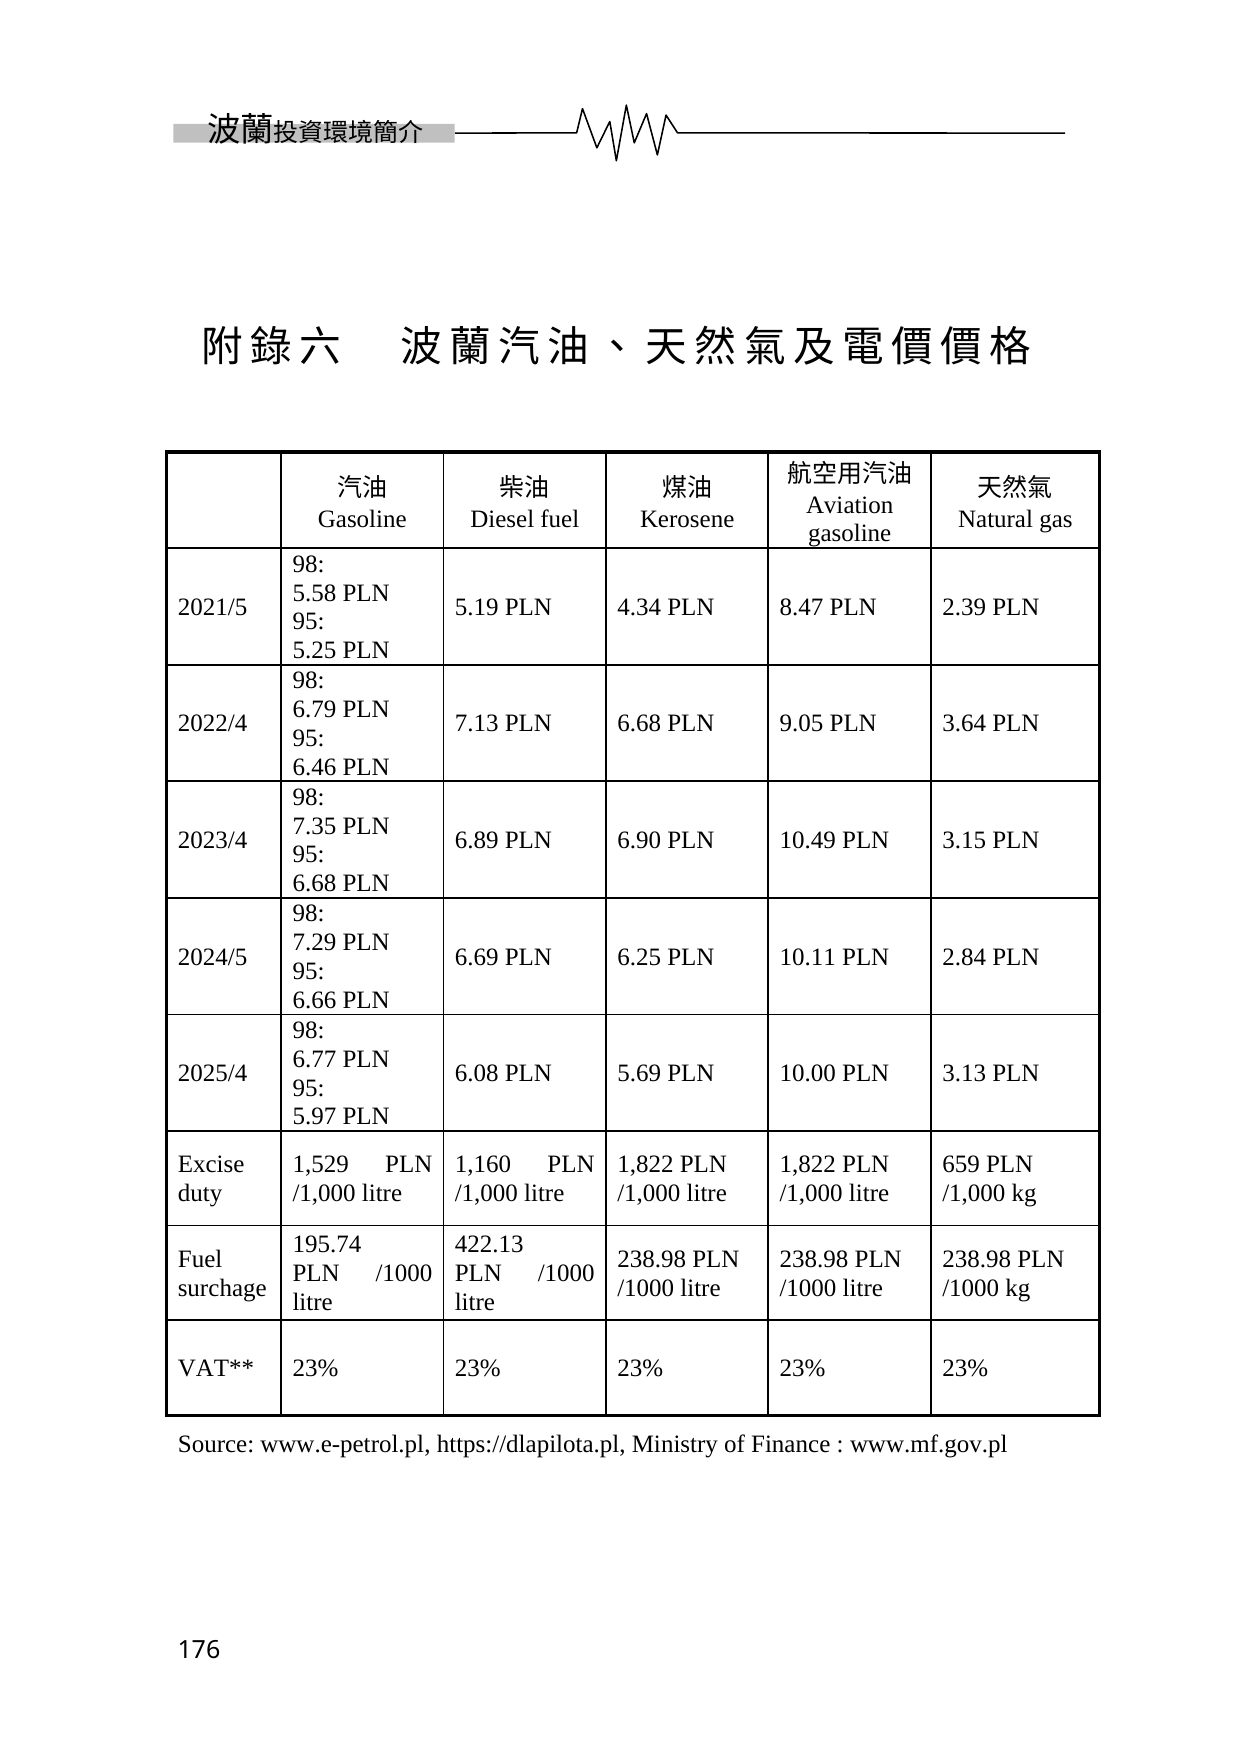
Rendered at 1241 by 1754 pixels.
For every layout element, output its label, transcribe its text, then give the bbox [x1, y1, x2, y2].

table_cell 98: 6.77 PLN 95: 5.97 PLN [282, 1015, 443, 1130]
table_cell 2024/5 [168, 899, 280, 1013]
table_cell 3.13 PLN [932, 1015, 1098, 1130]
table_cell 2021/5 [168, 549, 280, 664]
table_cell 2023/4 [168, 782, 280, 897]
table_cell 8.47 PLN [769, 549, 930, 664]
table_cell 5.69 PLN [607, 1015, 767, 1130]
table_cell 10.00 PLN [769, 1015, 930, 1130]
table_cell 10.49 PLN [769, 782, 930, 897]
table_cell 238.98 PLN /1000 litre [607, 1226, 767, 1319]
table_cell 9.05 PLN [769, 666, 930, 780]
table_cell 23% [607, 1321, 767, 1413]
table_header 天然氣 Natural gas [932, 454, 1098, 547]
text 附錄六 波蘭汽油、天然氣及電價價格 [178, 290, 1063, 397]
table_cell 6.08 PLN [444, 1015, 605, 1130]
table_cell 98: 7.29 PLN 95: 6.66 PLN [282, 899, 443, 1013]
table_cell 7.13 PLN [444, 666, 605, 780]
table_cell 195.74 PLN /1000 litre [282, 1226, 443, 1319]
table_cell 659 PLN /1,000 kg [932, 1132, 1098, 1224]
table_cell 23% [932, 1321, 1098, 1413]
table_cell 98: 6.79 PLN 95: 6.46 PLN [282, 666, 443, 780]
table_cell 6.89 PLN [444, 782, 605, 897]
table_cell 1,822 PLN /1,000 litre [769, 1132, 930, 1224]
table_cell 10.11 PLN [769, 899, 930, 1013]
table_header 航空用汽油 Aviation gasoline [769, 454, 930, 547]
table_cell 4.34 PLN [607, 549, 767, 664]
table_cell 2.84 PLN [932, 899, 1098, 1013]
table_cell 2025/4 [168, 1015, 280, 1130]
table_cell VAT** [168, 1321, 280, 1413]
table_cell 6.69 PLN [444, 899, 605, 1013]
table_cell 23% [444, 1321, 605, 1413]
table_cell 2.39 PLN [932, 549, 1098, 664]
table_header 煤油 Kerosene [607, 454, 767, 547]
table_cell 23% [769, 1321, 930, 1413]
table_cell 3.64 PLN [932, 666, 1098, 780]
table_header [168, 454, 280, 547]
table_cell 6.25 PLN [607, 899, 767, 1013]
table_header 汽油 Gasoline [282, 454, 443, 547]
table_cell 98: 7.35 PLN 95: 6.68 PLN [282, 782, 443, 897]
text Source: www.e-petrol.pl, https://dlapilota.pl, Ministry of Finance : www.mf.gov.pl [178, 1417, 1063, 1470]
table_cell Fuel surchage [168, 1226, 280, 1319]
table_cell 3.15 PLN [932, 782, 1098, 897]
table_cell 98: 5.58 PLN 95: 5.25 PLN [282, 549, 443, 664]
table_cell 6.90 PLN [607, 782, 767, 897]
table_header 柴油 Diesel fuel [444, 454, 605, 547]
table_cell 23% [282, 1321, 443, 1413]
table_cell 5.19 PLN [444, 549, 605, 664]
table_cell 6.68 PLN [607, 666, 767, 780]
table_cell 1,160 PLN /1,000 litre [444, 1132, 605, 1224]
table_cell 422.13 PLN /1000 litre [444, 1226, 605, 1319]
table_cell 238.98 PLN /1000 kg [932, 1226, 1098, 1319]
table_cell 1,822 PLN /1,000 litre [607, 1132, 767, 1224]
table_cell 238.98 PLN /1000 litre [769, 1226, 930, 1319]
table_cell 2022/4 [168, 666, 280, 780]
table_cell 1,529 PLN /1,000 litre [282, 1132, 443, 1224]
table_cell Excise duty [168, 1132, 280, 1224]
